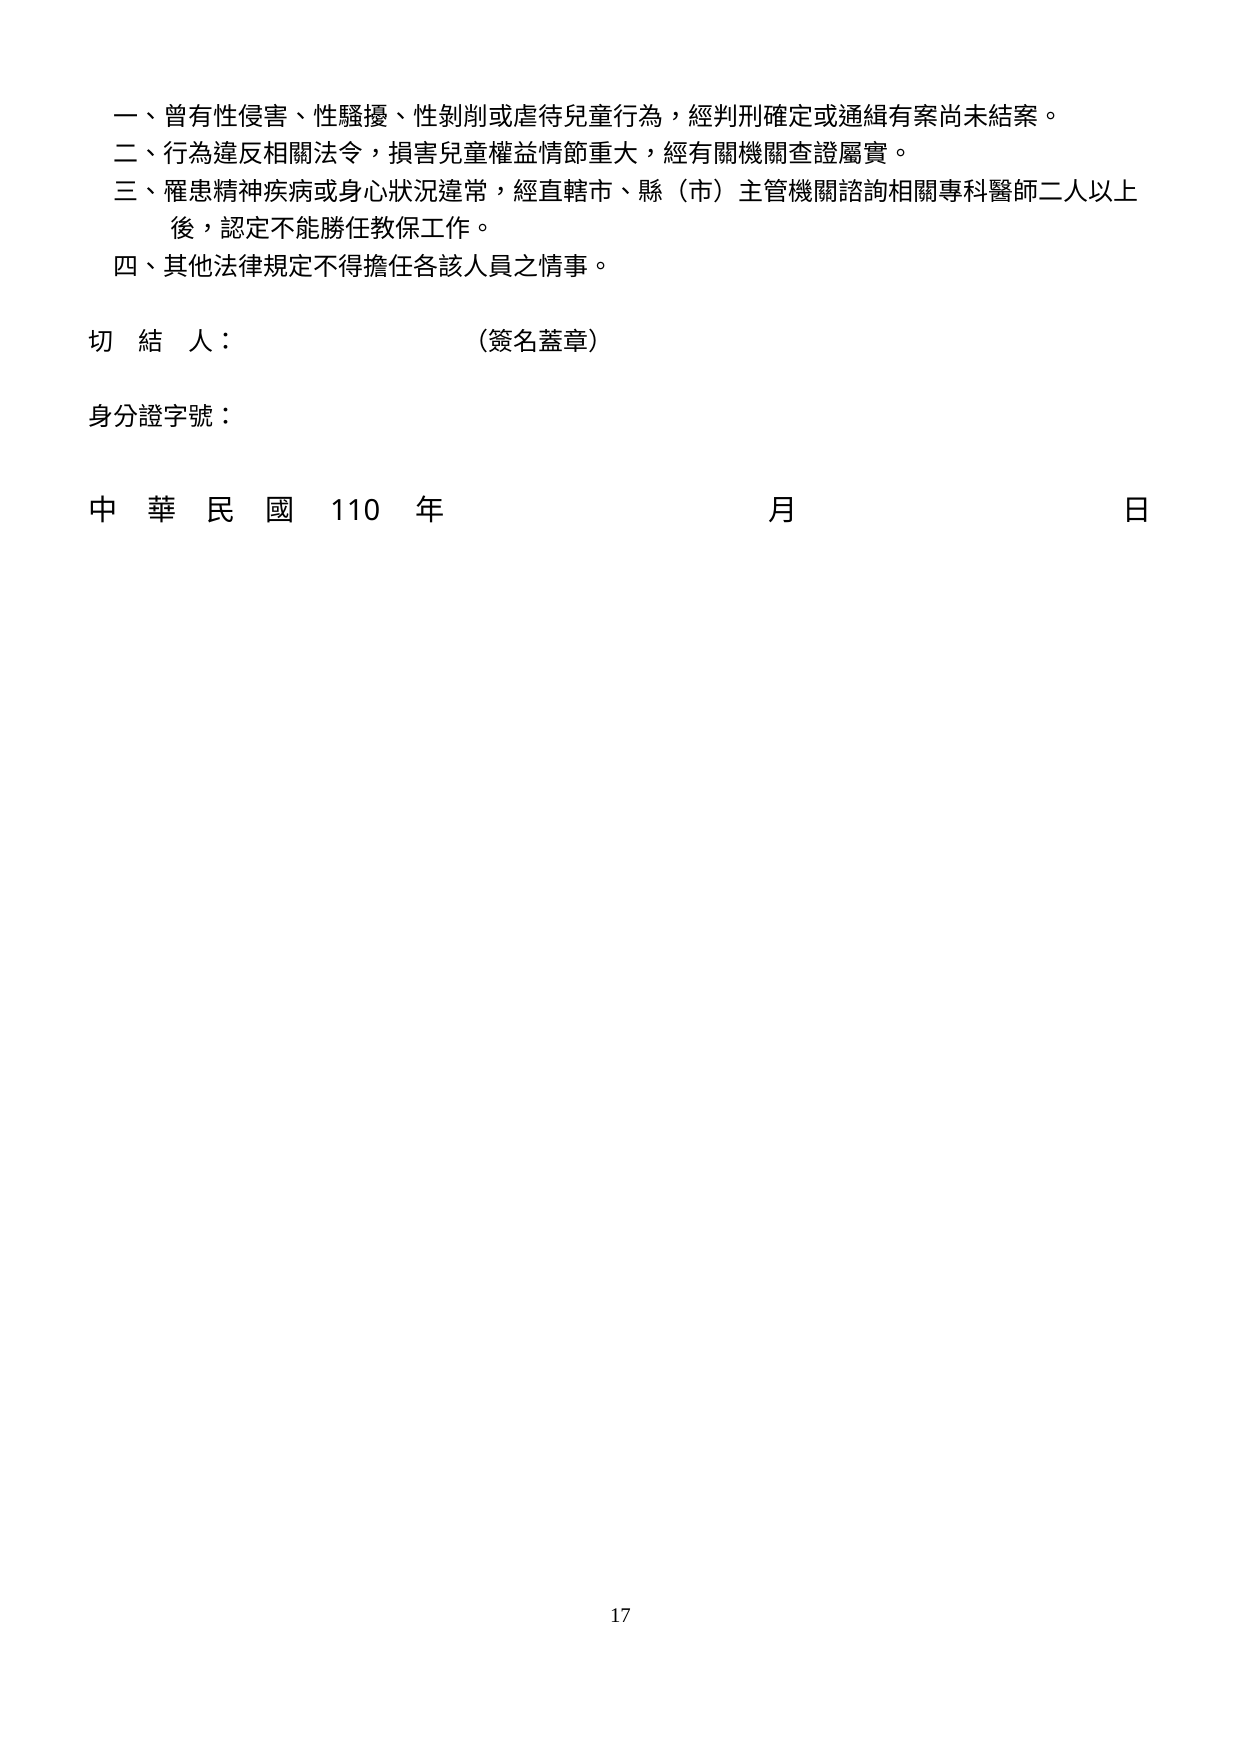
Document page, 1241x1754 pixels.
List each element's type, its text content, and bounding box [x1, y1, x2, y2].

text 身分證字號： [89, 396, 1152, 433]
text 三、罹患精神疾病或身心狀況違常，經直轄市、縣（市）主管機關諮詢相關專科醫師二人以上後，認定不能勝任教保工作。 [114, 171, 1152, 246]
text 一、曾有性侵害、性騷擾、性剝削或虐待兒童行為，經判刑確定或通緝有案尚未結案。 [89, 96, 1152, 133]
text 四、其他法律規定不得擔任各該人員之情事。 [89, 246, 1152, 283]
text 切 結 人： （簽名蓋章） [89, 321, 1152, 358]
text 中華民國110年 月 日 [89, 471, 1152, 546]
text 二、行為違反相關法令，損害兒童權益情節重大，經有關機關查證屬實。 [89, 133, 1152, 171]
